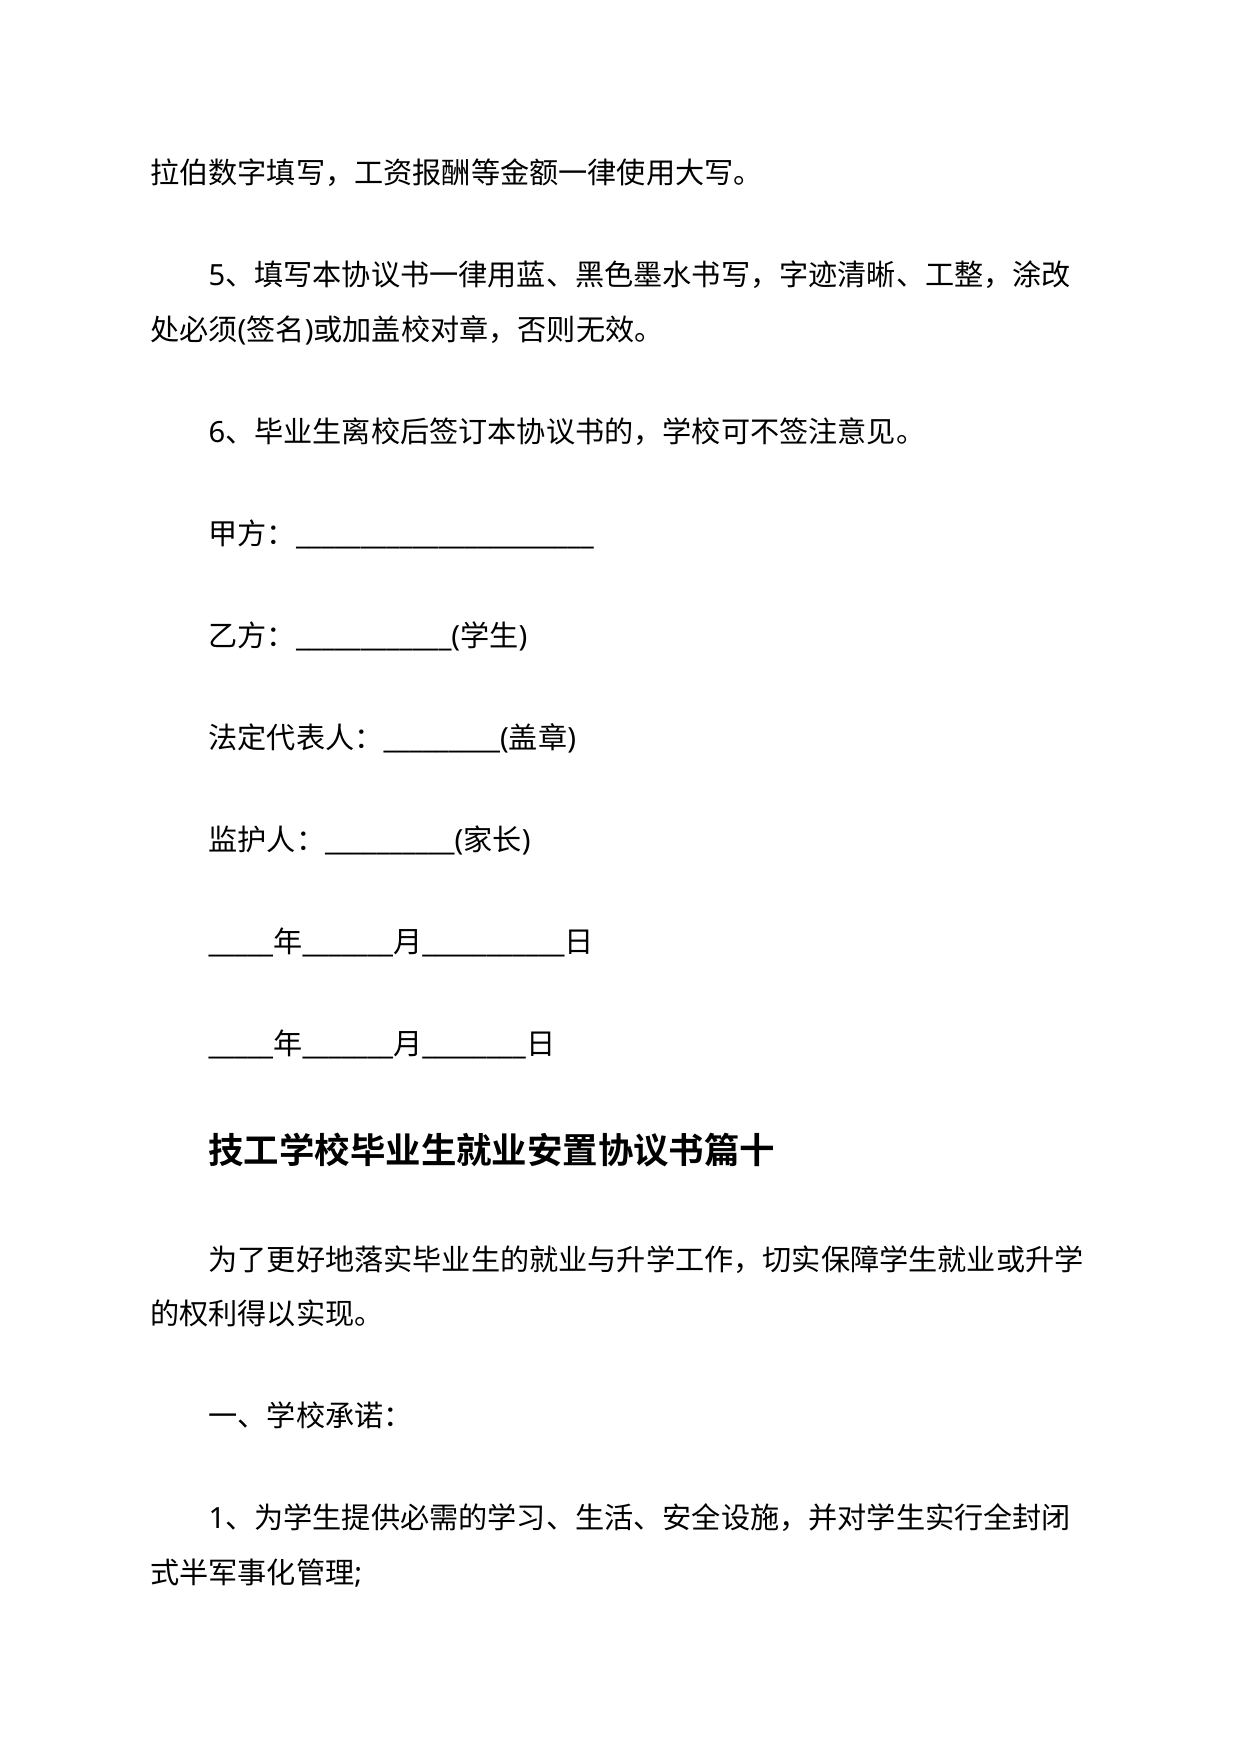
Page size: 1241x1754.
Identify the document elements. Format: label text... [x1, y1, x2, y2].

text 一、学校承诺： [150, 1393, 1090, 1435]
text 技工学校毕业生就业安置协议书篇十 [150, 1123, 1090, 1174]
text 为了更好地落实毕业生的就业与升学工作，切实保障学生就业或升学的权利得以实现。 [150, 1236, 1090, 1333]
text 6、毕业生离校后签订本协议书的，学校可不签注意见。 [150, 409, 1090, 451]
text 乙方：____________(学生) [150, 613, 1090, 655]
text _____年_______月___________日 [150, 919, 1090, 961]
text 5、填写本协议书一律用蓝、黑色墨水书写，字迹清晰、工整，涂改处必须(签名)或加盖校对章，否则无效。 [150, 252, 1090, 349]
text _____年_______月________日 [150, 1021, 1090, 1063]
text 法定代表人：_________(盖章) [150, 715, 1090, 757]
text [150, 150, 1090, 192]
text 监护人：__________(家长) [150, 817, 1090, 859]
text 甲方：_______________________ [150, 511, 1090, 553]
text 1、为学生提供必需的学习、生活、安全设施，并对学生实行全封闭式半军事化管理; [150, 1494, 1090, 1592]
